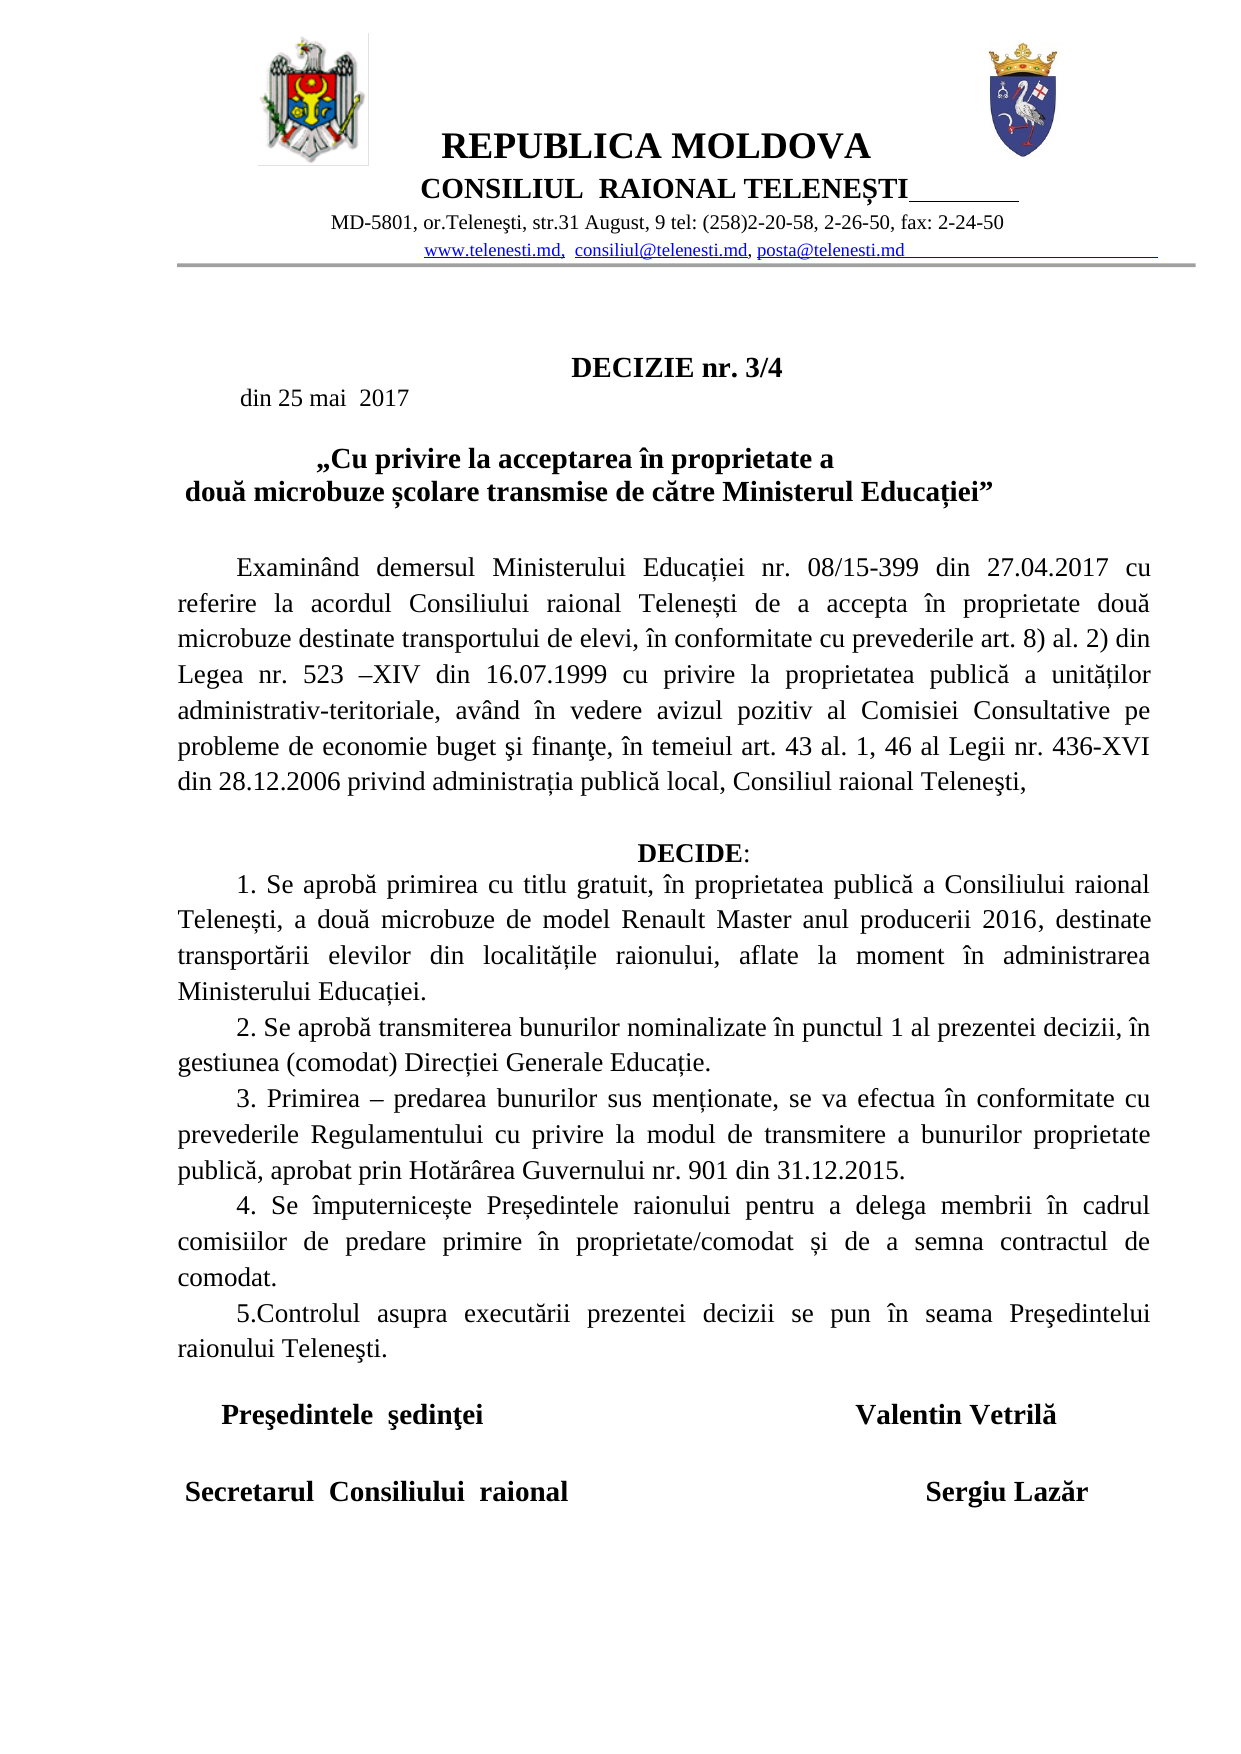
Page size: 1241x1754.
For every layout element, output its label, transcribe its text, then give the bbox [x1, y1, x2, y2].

text DECIDE: [177, 837, 1152, 868]
text 4. Se împuternicește Președintele raionului pentru a delega membrii în cadrul comisiilor de predare primire în proprietate/comodat și de a semna contractul de comodat. [177, 1189, 1152, 1292]
text 2. Se aprobă transmiterea bunurilor nominalizate în punctul 1 al prezentei decizii, în gestiunea (comodat) Direcției Generale Educație. [177, 1011, 1152, 1078]
text 5.Controlul asupra executării prezentei decizii se pun în seama Preşedintelui raionului Teleneşti. [177, 1297, 1152, 1363]
text Examinând demersul Ministerului Educației nr. 08/15-399 din 27.04.2017 cu referire la acordul Consiliului raional Telenești de a accepta în proprietate două microbuze destinate transportului de elevi, în conformitate cu prevederile art. 8) al. 2) din Legea nr. 523 –XIV din 16.07.1999 cu privire la proprietatea publică a unităților administrativ-teritoriale, având în vedere avizul pozitiv al Comisiei Consultative pe probleme de economie buget şi finanţe, în temeiul art. 43 al. 1, 46 al Legii nr. 436-XVI din 28.12.2006 privind administrația publică local, Consiliul raional Teleneşti, [177, 551, 1152, 796]
text două microbuze școlare transmise de către Ministerul Educației” [177, 474, 1152, 508]
text DECIZIE nr. 3/4 [177, 350, 1152, 383]
text „Cu privire la acceptarea în proprietate a [177, 441, 1152, 474]
text 3. Primirea – predarea bunurilor sus menționate, se va efectua în conformitate cu prevederile Regulamentului cu privire la modul de transmitere a bunurilor proprietate publică, aprobat prin Hotărârea Guvernului nr. 901 din 31.12.2015. [177, 1082, 1152, 1185]
text Preşedintele şedinţei Valentin Vetrilă [177, 1397, 1152, 1430]
text Secretarul Consiliului raional Sergiu Lazăr [177, 1474, 1152, 1507]
text www.telenesti.md, consiliul@telenesti.md, posta@telenesti.md [177, 239, 1152, 260]
text MD-5801, or.Teleneşti, str.31 August, 9 tel: (258)2-20-58, 2-26-50, fax: 2-24-50 [177, 210, 1152, 234]
text din 25 mai 2017 [177, 383, 1152, 412]
text 1. Se aprobă primirea cu titlu gratuit, în proprietatea publică a Consiliului raional Telenești, a două microbuze de model Renault Master anul producerii 2016, destinate transportării elevilor din localitățile raionului, aflate la moment în administrarea Ministerului Educației. [177, 868, 1152, 1006]
picture [257, 33, 370, 167]
text REPUBLICA MOLDOVA CONSILIUL_RAIONAL TELENEȘTI [177, 43, 1152, 205]
picture [946, 42, 1100, 159]
